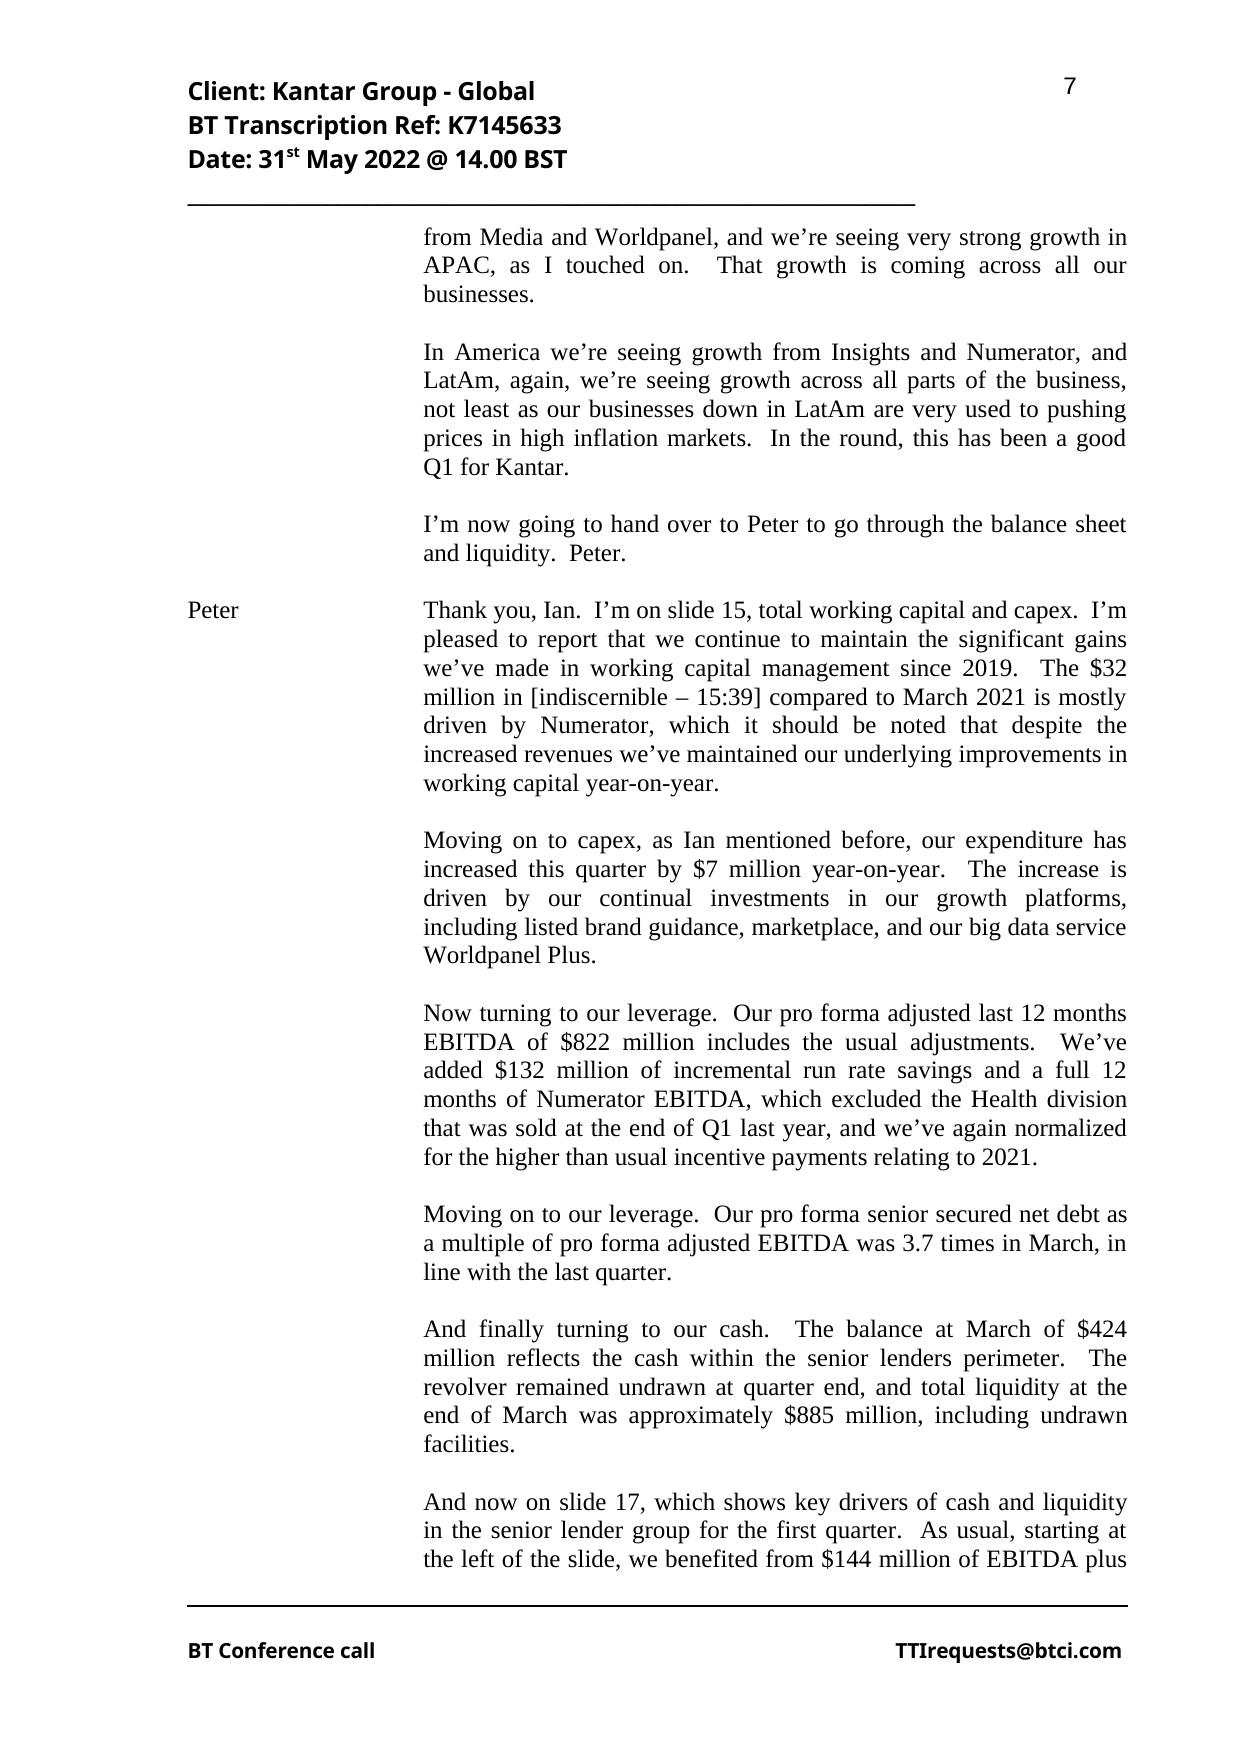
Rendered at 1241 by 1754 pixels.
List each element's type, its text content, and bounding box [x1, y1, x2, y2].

text I’m now going to hand over to Peter to go through the balance sheet and liquidity. Peter. [187, 509, 1128, 567]
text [187, 222, 1128, 308]
text And finally turning to our cash. The balance at March of $424 million reflects the cash within the senior lenders perimeter. The revolver remained undrawn at quarter end, and total liquidity at the end of March was approximately $885 million, including undrawn facilities. [187, 1314, 1128, 1458]
text Now turning to our leverage. Our pro forma adjusted last 12 months EBITDA of $822 million includes the usual adjustments. We’ve added $132 million of incremental run rate savings and a full 12 months of Numerator EBITDA, which excluded the Health division that was sold at the end of Q1 last year, and we’ve again normalized for the higher than usual incentive payments relating to 2021. [187, 998, 1128, 1171]
text Peter Thank you, Ian. I’m on slide 15, total working capital and capex. I’m pleased to report that we continue to maintain the significant gains we’ve made in working capital management since 2019. The $32 million in [indiscernible – 15:39] compared to March 2021 is mostly driven by Numerator, which it should be noted that despite the increased revenues we’ve maintained our underlying improvements in working capital year-on-year. [187, 596, 1128, 797]
text In America we’re seeing growth from Insights and Numerator, and LatAm, again, we’re seeing growth across all parts of the business, not least as our businesses down in LatAm are very used to pushing prices in high inflation markets. In the round, this has been a good Q1 for Kantar. [187, 337, 1128, 481]
text Moving on to capex, as Ian mentioned before, our expenditure has increased this quarter by $7 million year-on-year. The increase is driven by our continual investments in our growth platforms, including listed brand guidance, marketplace, and our big data service Worldpanel Plus. [187, 826, 1128, 969]
text Moving on to our leverage. Our pro forma senior secured net debt as a multiple of pro forma adjusted EBITDA was 3.7 times in March, in line with the last quarter. [187, 1199, 1128, 1286]
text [187, 1487, 1128, 1573]
